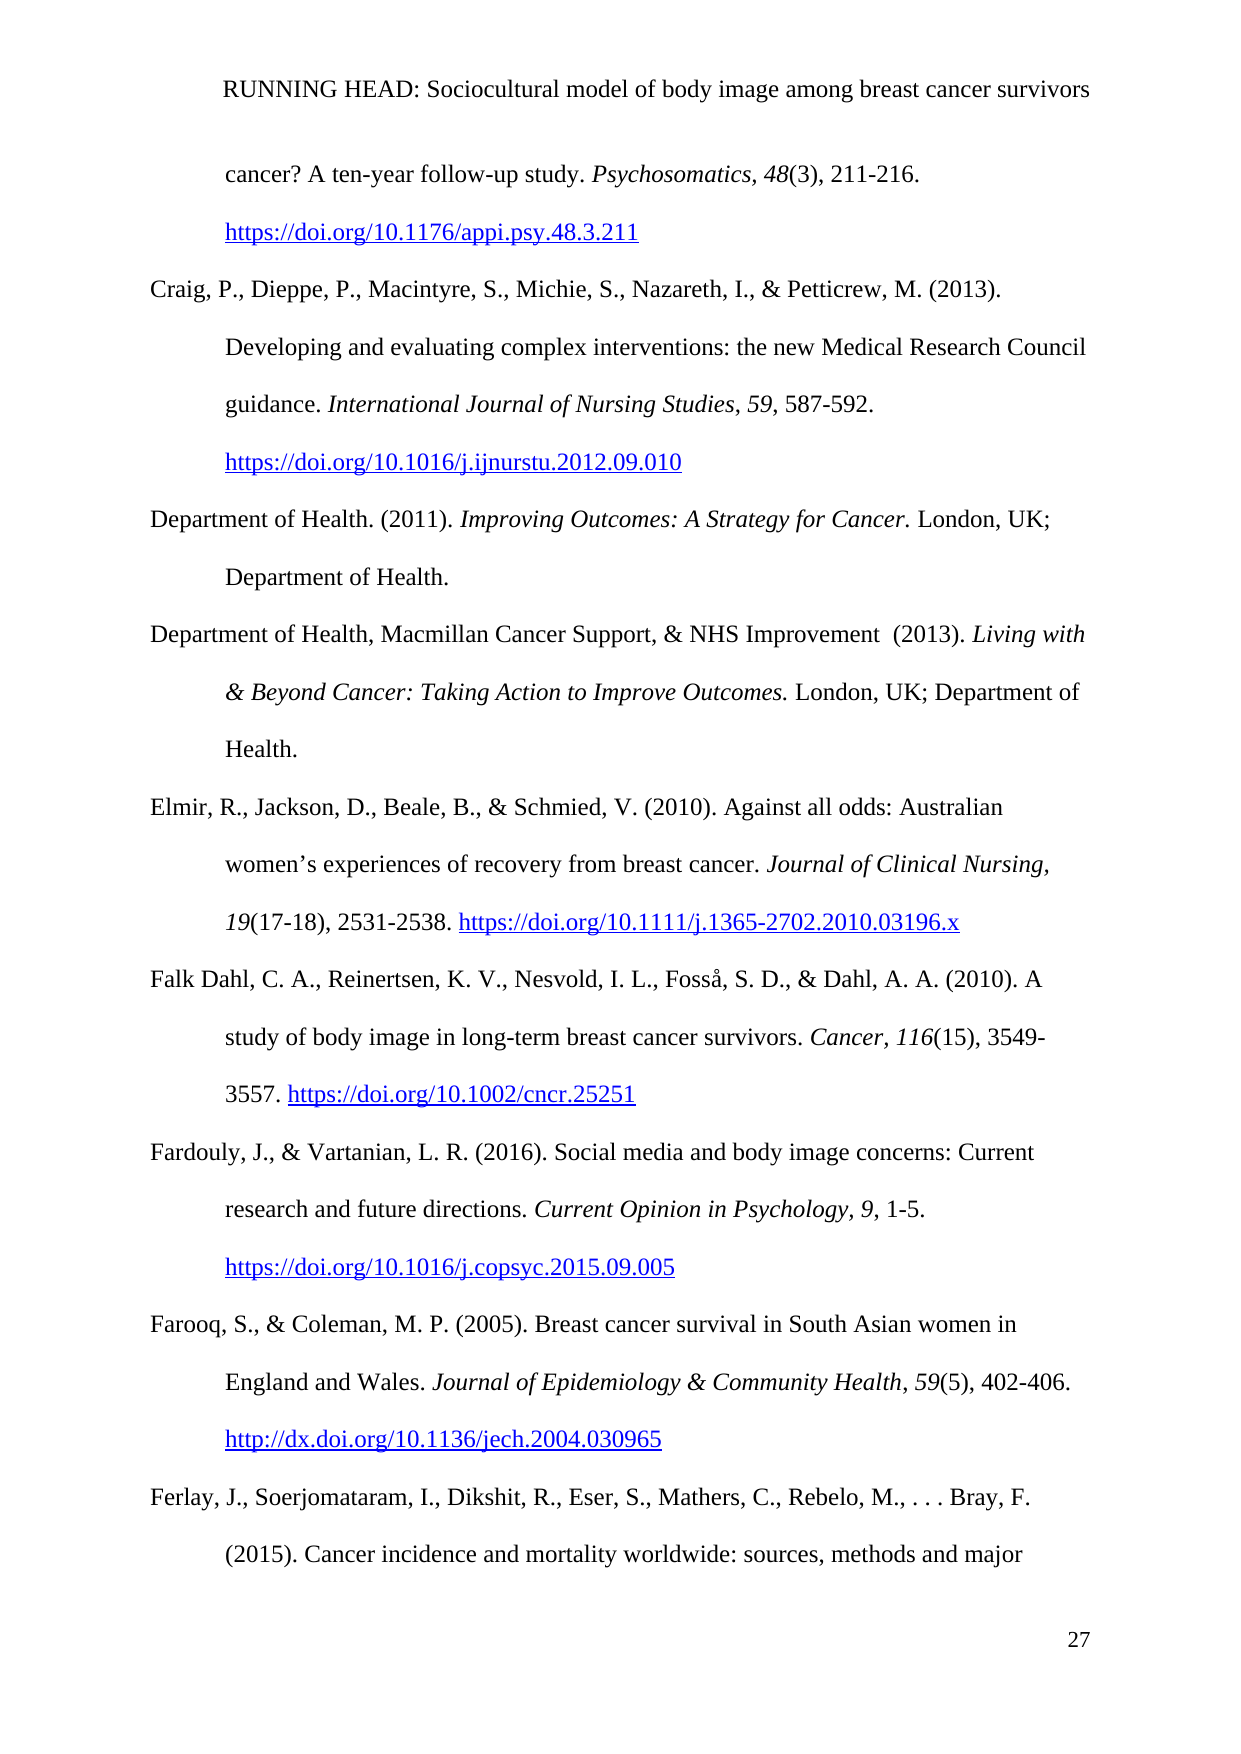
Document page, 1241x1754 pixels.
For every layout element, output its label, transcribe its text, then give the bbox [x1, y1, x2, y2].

text Department of Health, Macmillan Cancer Support, & NHS Improvement (2013). Living with & Beyond Cancer: Taking Action to Improve Outcomes. London, UK; Department of Health. [150, 619, 1090, 763]
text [150, 159, 1090, 246]
text Craig, P., Dieppe, P., Macintyre, S., Michie, S., Nazareth, I., & Petticrew, M. (2013). Developing and evaluating complex interventions: the new Medical Research Council guidance. International Journal of Nursing Studies, 59, 587-592. https://doi.org/10.1016/j.ijnurstu.2012.09.010 [150, 274, 1090, 476]
text Fardouly, J., & Vartanian, L. R. (2016). Social media and body image concerns: Current research and future directions. Current Opinion in Psychology, 9, 1-5. https://doi.org/10.1016/j.copsyc.2015.09.005 [150, 1137, 1090, 1281]
text Department of Health. (2011). Improving Outcomes: A Strategy for Cancer. London, UK; Department of Health. [150, 504, 1090, 591]
text Farooq, S., & Coleman, M. P. (2005). Breast cancer survival in South Asian women in England and Wales. Journal of Epidemiology & Community Health, 59(5), 402-406. http://dx.doi.org/10.1136/jech.2004.030965 [150, 1309, 1090, 1453]
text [150, 1482, 1090, 1568]
text Elmir, R., Jackson, D., Beale, B., & Schmied, V. (2010). Against all odds: Australian women’s experiences of recovery from breast cancer. Journal of Clinical Nursing, 19(17‐18), 2531-2538. https://doi.org/10.1111/j.1365-2702.2010.03196.x [150, 792, 1090, 936]
text Falk Dahl, C. A., Reinertsen, K. V., Nesvold, I. L., Fosså, S. D., & Dahl, A. A. (2010). A study of body image in long‐term breast cancer survivors. Cancer, 116(15), 3549-3557. https://doi.org/10.1002/cncr.25251 [150, 964, 1090, 1108]
